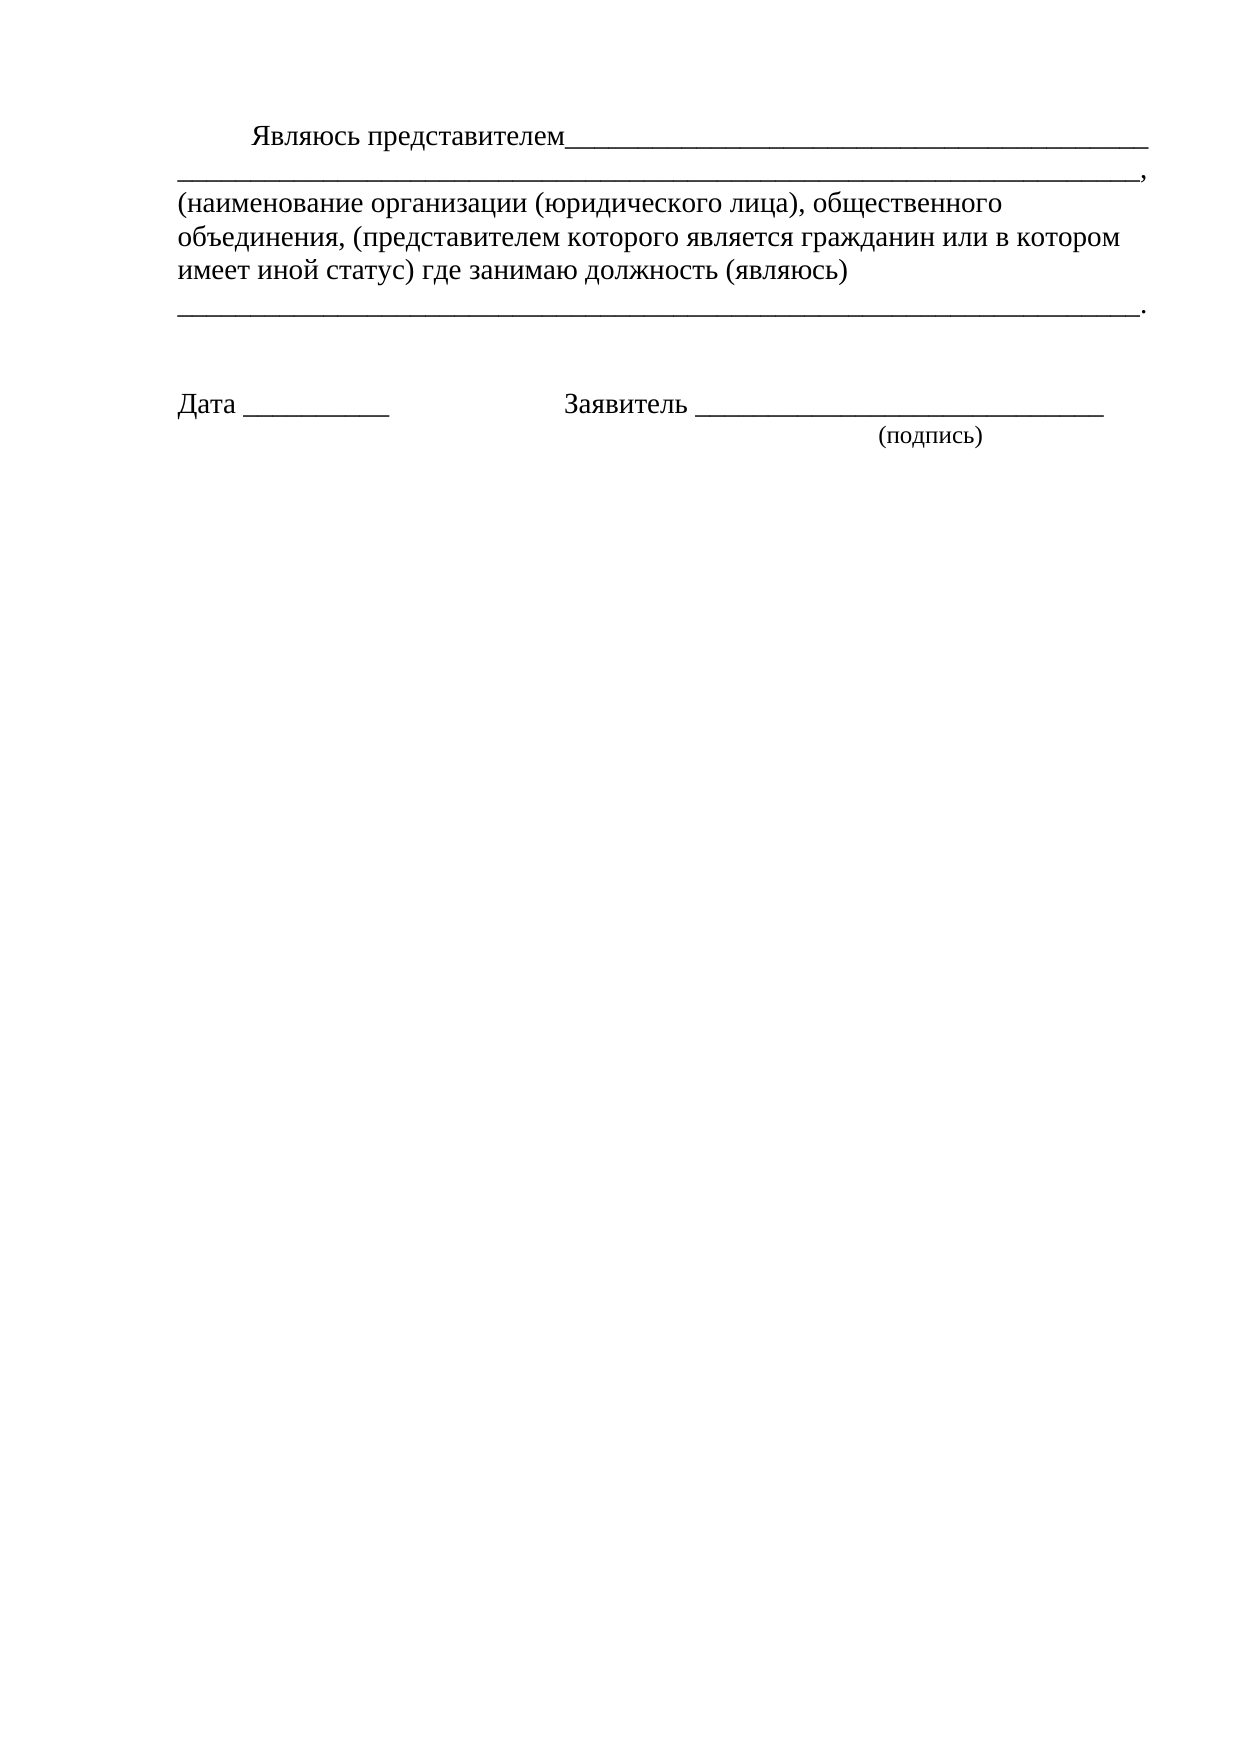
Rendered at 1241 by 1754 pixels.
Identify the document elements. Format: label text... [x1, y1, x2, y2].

text (наименование организации (юридического лица), общественного объединения, (представителем которого является гражданин или в котором имеет иной статус) где занимаю должность (являюсь) __________________________________________________________________. [177, 185, 1152, 319]
text __________________________________________________________________, [177, 152, 1152, 185]
text Являюсь представителем________________________________________ [177, 118, 1152, 152]
text Дата __________ Заявитель ____________________________ [177, 386, 1152, 420]
text (подпись) [753, 420, 1108, 449]
